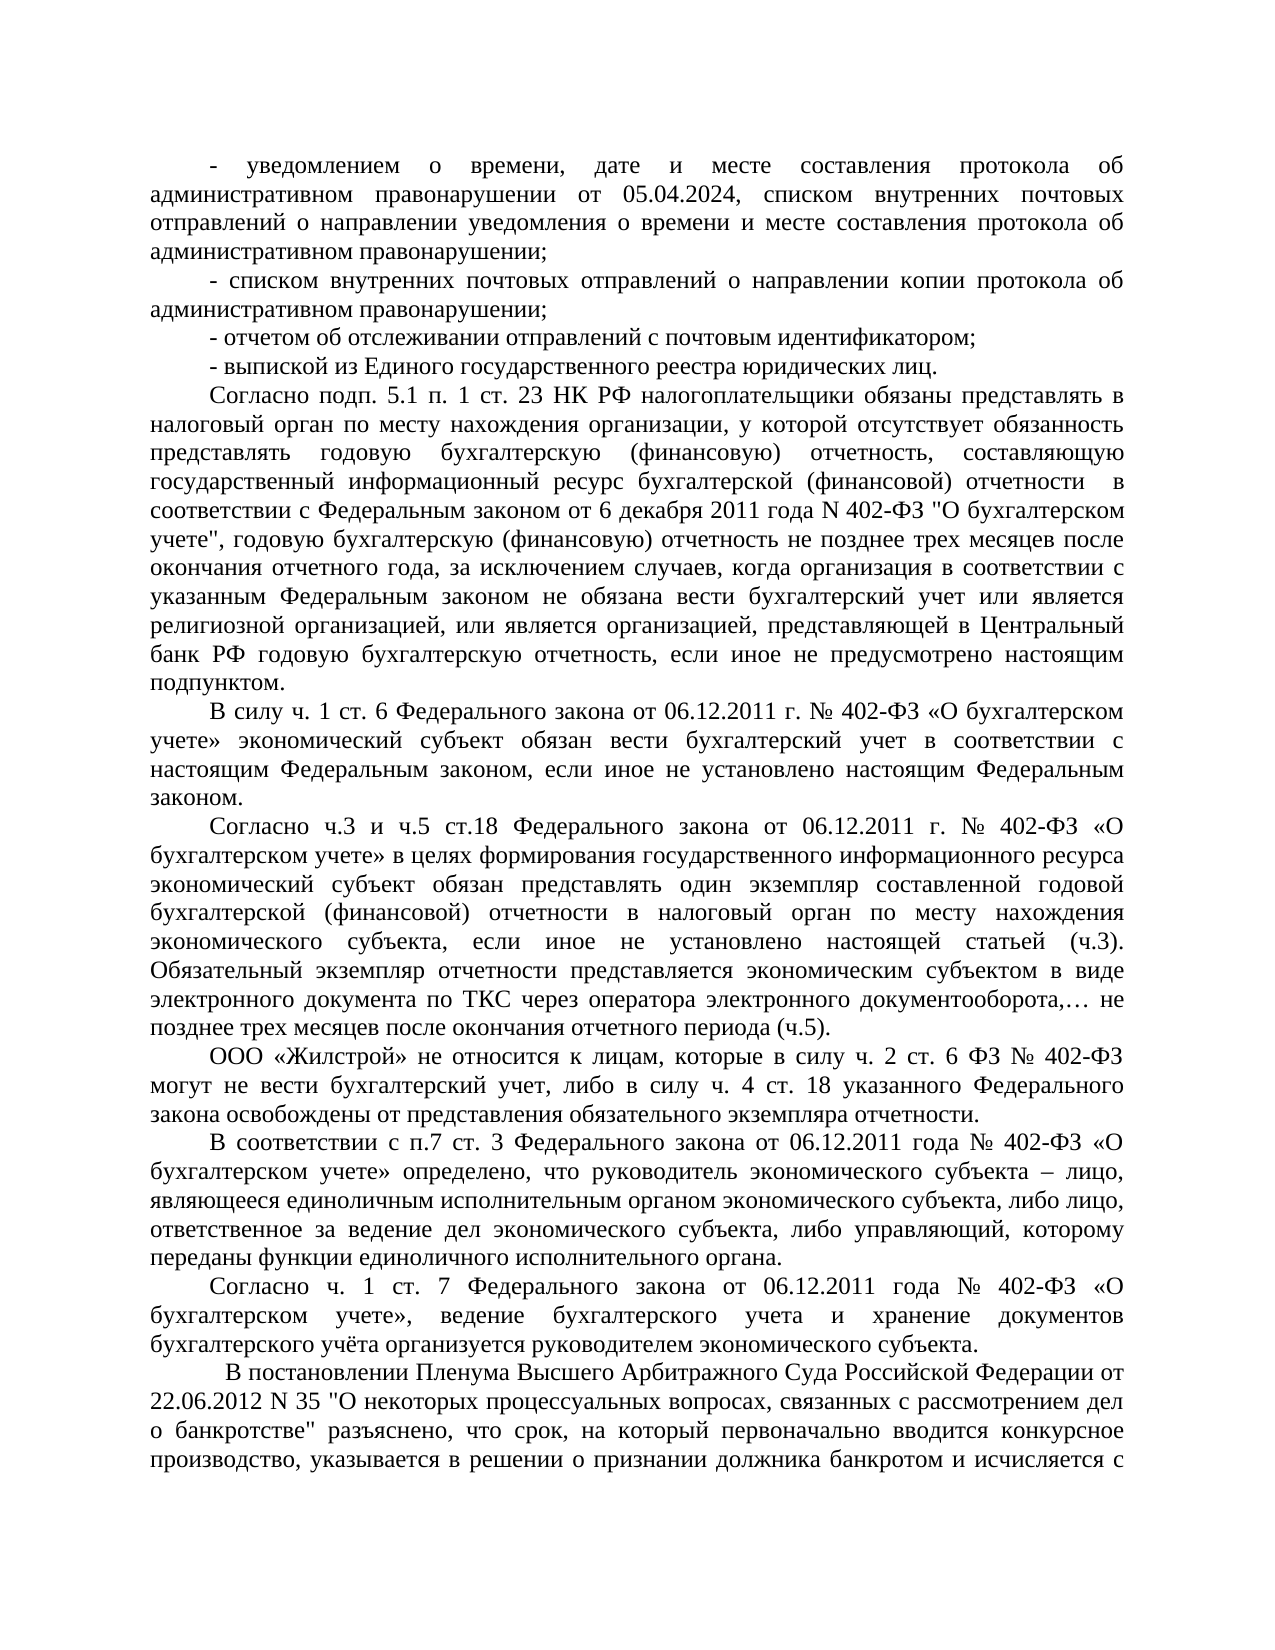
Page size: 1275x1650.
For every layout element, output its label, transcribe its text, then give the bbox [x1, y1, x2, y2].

text Согласно ч.3 и ч.5 ст.18 Федерального закона от 06.12.2011 г. № 402-ФЗ «О бухгалтерском учете» в целях формирования государственного информационного ресурса экономический субъект обязан представлять один экземпляр составленной годовой бухгалтерской (финансовой) отчетности в налоговый орган по месту нахождения экономического субъекта, если иное не установлено настоящей статьей (ч.3). Обязательный экземпляр отчетности представляется экономическим субъектом в виде электронного документа по ТКС через оператора электронного документооборота,… не позднее трех месяцев после окончания отчетного периода (ч.5). [150, 811, 1125, 1041]
text Согласно подп. 5.1 п. 1 ст. 23 НК РФ налогоплательщики обязаны представлять в налоговый орган по месту нахождения организации, у которой отсутствует обязанность представлять годовую бухгалтерскую (финансовую) отчетность, составляющую государственный информационный ресурс бухгалтерской (финансовой) отчетности в соответствии с Федеральным законом от 6 декабря 2011 года N 402-ФЗ "О бухгалтерском учете", годовую бухгалтерскую (финансовую) отчетность не позднее трех месяцев после окончания отчетного года, за исключением случаев, когда организация в соответствии с указанным Федеральным законом не обязана вести бухгалтерский учет или является религиозной организацией, или является организацией, представляющей в Центральный банк РФ годовую бухгалтерскую отчетность, если иное не предусмотрено настоящим подпунктом. [150, 380, 1125, 696]
text В соответствии с п.7 ст. 3 Федерального закона от 06.12.2011 года № 402-ФЗ «О бухгалтерском учете» определено, что руководитель экономического субъекта – лицо, являющееся единоличным исполнительным органом экономического субъекта, либо лицо, ответственное за ведение дел экономического субъекта, либо управляющий, которому переданы функции единоличного исполнительного органа. [150, 1127, 1125, 1271]
text - уведомлением о времени, дате и месте составления протокола об административном правонарушении от 05.04.2024, списком внутренних почтовых отправлений о направлении уведомления о времени и месте составления протокола об административном правонарушении; [150, 150, 1125, 265]
text - списком внутренних почтовых отправлений о направлении копии протокола об административном правонарушении; [150, 265, 1125, 322]
text - отчетом об отслеживании отправлений с почтовым идентификатором; [150, 322, 1125, 351]
text Согласно ч. 1 ст. 7 Федерального закона от 06.12.2011 года № 402-ФЗ «О бухгалтерском учете», ведение бухгалтерского учета и хранение документов бухгалтерского учёта организуется руководителем экономического субъекта. [150, 1271, 1125, 1357]
text ООО «Жилстрой» не относится к лицам, которые в силу ч. 2 ст. 6 ФЗ № 402-ФЗ могут не вести бухгалтерский учет, либо в силу ч. 4 ст. 18 указанного Федерального закона освобождены от представления обязательного экземпляра отчетности. [150, 1041, 1125, 1127]
text В силу ч. 1 ст. 6 Федерального закона от 06.12.2011 г. № 402-ФЗ «О бухгалтерском учете» экономический субъект обязан вести бухгалтерский учет в соответствии с настоящим Федеральным законом, если иное не установлено настоящим Федеральным законом. [150, 696, 1125, 811]
text - выпиской из Единого государственного реестра юридических лиц. [150, 351, 1125, 380]
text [150, 1357, 1125, 1472]
